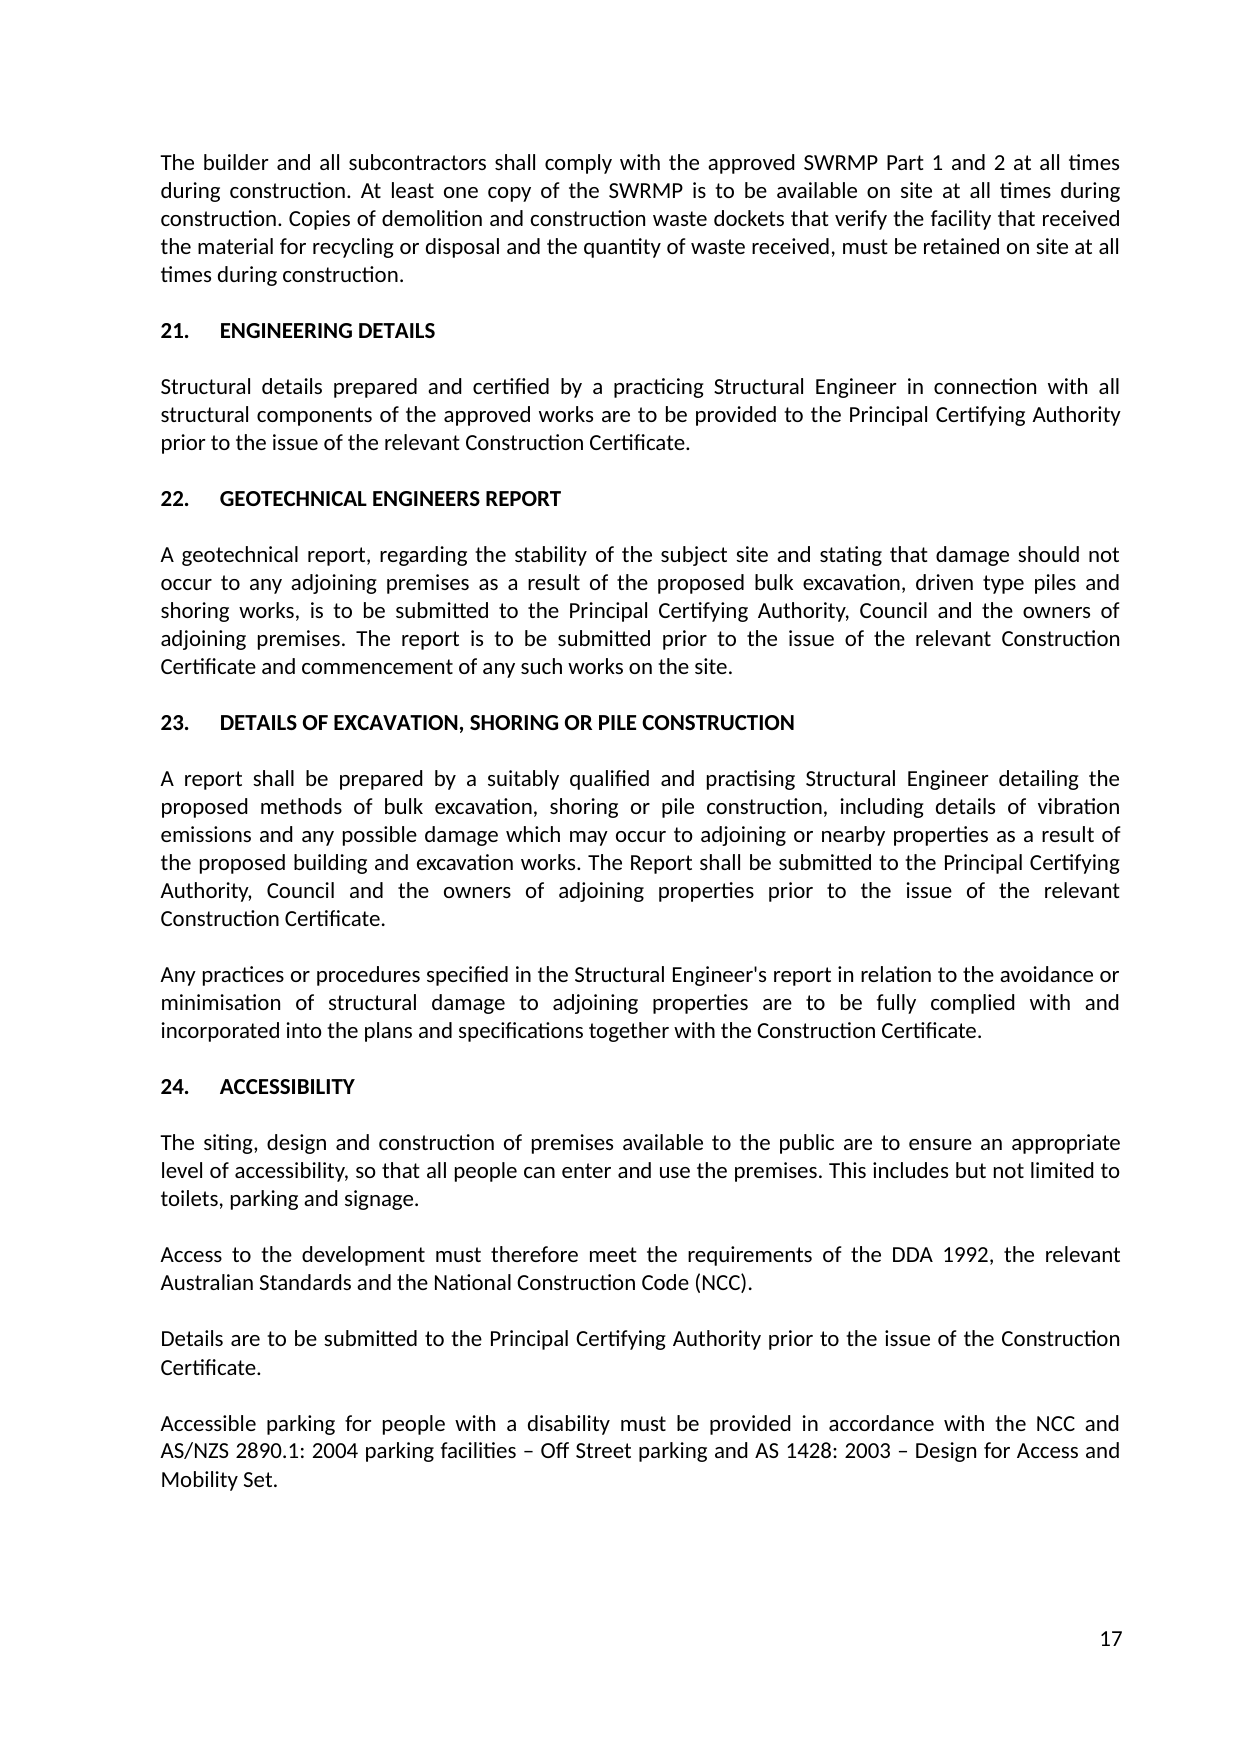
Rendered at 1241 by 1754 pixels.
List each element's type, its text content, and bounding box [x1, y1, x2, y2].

text The siting, design and construction of premises available to the public are to ensure an appropriate level of accessibility, so that all people can enter and use the premises. This includes but not limited to toilets, parking and signage. [160, 1128, 1122, 1212]
text The builder and all subcontractors shall comply with the approved SWRMP Part 1 and 2 at all times during construction. At least one copy of the SWRMP is to be available on site at all times during construction. Copies of demolition and construction waste dockets that verify the facility that received the material for recycling or disposal and the quantity of waste received, must be retained on site at all times during construction. [160, 148, 1122, 288]
list ACCESSIBILITY [160, 1072, 1122, 1100]
list ENGINEERING DETAILS [160, 316, 1122, 344]
text Structural details prepared and certified by a practicing Structural Engineer in connection with all structural components of the approved works are to be provided to the Principal Certifying Authority prior to the issue of the relevant Construction Certificate. [160, 372, 1122, 456]
text A geotechnical report, regarding the stability of the subject site and stating that damage should not occur to any adjoining premises as a result of the proposed bulk excavation, driven type piles and shoring works, is to be submitted to the Principal Certifying Authority, Council and the owners of adjoining premises. The report is to be submitted prior to the issue of the relevant Construction Certificate and commencement of any such works on the site. [160, 540, 1122, 680]
text Any practices or procedures specified in the Structural Engineer's report in relation to the avoidance or minimisation of structural damage to adjoining properties are to be fully complied with and incorporated into the plans and specifications together with the Construction Certificate. [160, 960, 1122, 1044]
text A report shall be prepared by a suitably qualified and practising Structural Engineer detailing the proposed methods of bulk excavation, shoring or pile construction, including details of vibration emissions and any possible damage which may occur to adjoining or nearby properties as a result of the proposed building and excavation works. The Report shall be submitted to the Principal Certifying Authority, Council and the owners of adjoining properties prior to the issue of the relevant Construction Certificate. [160, 764, 1122, 932]
list DETAILS OF EXCAVATION, SHORING OR PILE CONSTRUCTION [160, 708, 1122, 736]
text Access to the development must therefore meet the requirements of the DDA 1992, the relevant Australian Standards and the National Construction Code (NCC). [160, 1241, 1122, 1297]
text Accessible parking for people with a disability must be provided in accordance with the NCC and AS/NZS 2890.1: 2004 parking facilities – Off Street parking and AS 1428: 2003 – Design for Access and Mobility Set. [160, 1409, 1122, 1493]
text Details are to be submitted to the Principal Certifying Authority prior to the issue of the Construction Certificate. [160, 1324, 1122, 1381]
list GEOTECHNICAL ENGINEERS REPORT [160, 484, 1122, 512]
